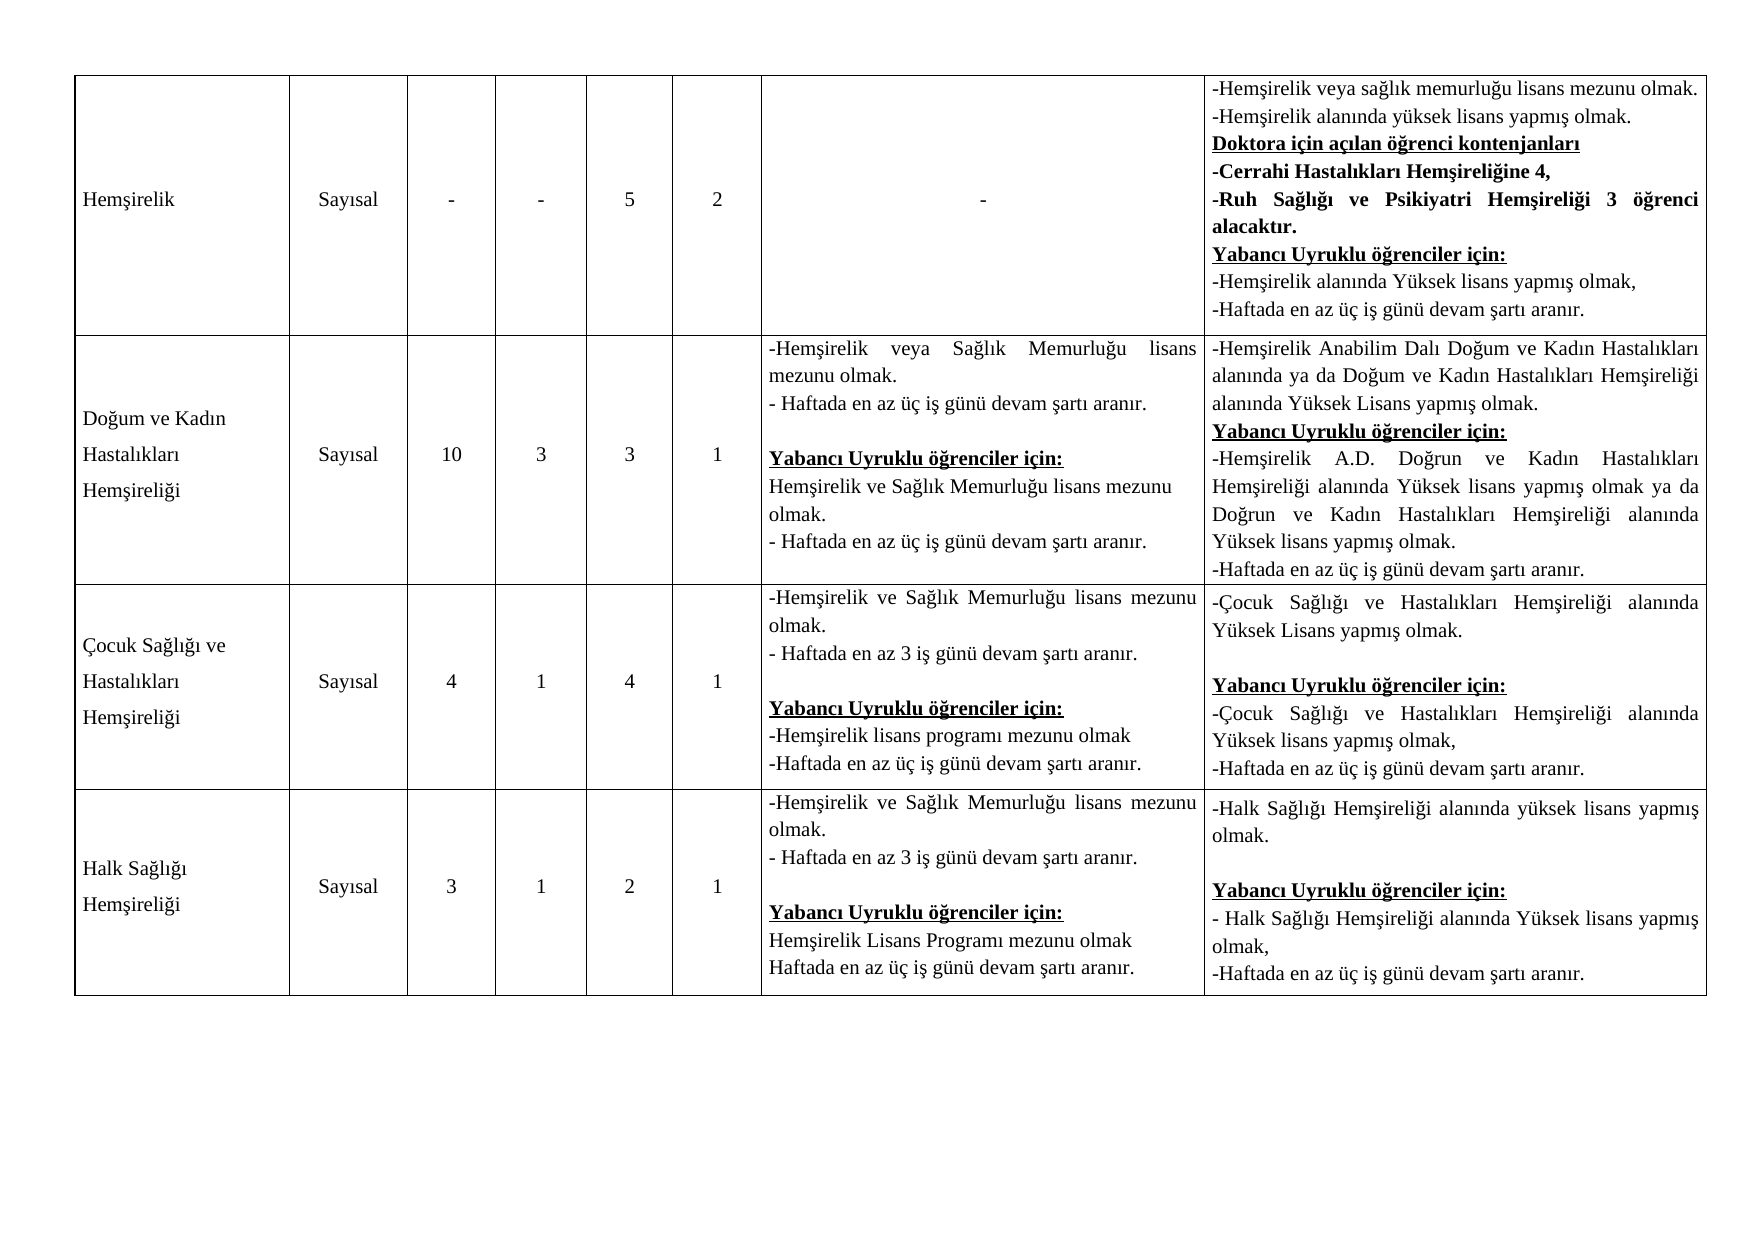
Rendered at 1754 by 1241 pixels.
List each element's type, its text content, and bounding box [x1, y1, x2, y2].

table_cell - [762, 76, 1204, 335]
table_cell Hemşirelik [76, 76, 289, 335]
table_cell - [496, 76, 586, 335]
table_cell -Çocuk Sağlığı ve Hastalıkları Hemşireliği alanında Yüksek Lisans yapmış olmak. Yabancı Uyruklu öğrenciler için: -Çocuk Sağlığı ve Hastalıkları Hemşireliği alanında Yüksek lisans yapmış olmak, -Haftada en az üç iş günü devam şartı aranır. [1205, 585, 1706, 789]
table_cell -Hemşirelik veya Sağlık Memurluğu lisans mezunu olmak. - Haftada en az üç iş günü devam şartı aranır. Yabancı Uyruklu öğrenciler için: Hemşirelik ve Sağlık Memurluğu lisans mezunu olmak. - Haftada en az üç iş günü devam şartı aranır. [762, 336, 1204, 584]
table_cell 2 [673, 76, 761, 335]
table_cell 1 [673, 336, 761, 584]
table_cell 2 [587, 790, 672, 995]
table_cell 1 [673, 790, 761, 995]
table_cell - [408, 76, 495, 335]
table_cell 1 [496, 790, 586, 995]
table_cell 3 [408, 790, 495, 995]
table_cell Sayısal [290, 336, 407, 584]
table_cell 3 [496, 336, 586, 584]
table_cell 10 [408, 336, 495, 584]
table_cell -Hemşirelik Anabilim Dalı Doğum ve Kadın Hastalıkları alanında ya da Doğum ve Kadın Hastalıkları Hemşireliği alanında Yüksek Lisans yapmış olmak. Yabancı Uyruklu öğrenciler için: -Hemşirelik A.D. Doğrun ve Kadın Hastalıkları Hemşireliği alanında Yüksek lisans yapmış olmak ya da Doğrun ve Kadın Hastalıkları Hemşireliği alanında Yüksek lisans yapmış olmak. -Haftada en az üç iş günü devam şartı aranır. [1205, 336, 1706, 584]
table_cell -Halk Sağlığı Hemşireliği alanında yüksek lisans yapmış olmak. Yabancı Uyruklu öğrenciler için: - Halk Sağlığı Hemşireliği alanında Yüksek lisans yapmış olmak, -Haftada en az üç iş günü devam şartı aranır. [1205, 790, 1706, 995]
table_cell Sayısal [290, 790, 407, 995]
table_cell Halk Sağlığı Hemşireliği [76, 790, 289, 995]
table_cell 1 [496, 585, 586, 789]
table_cell 4 [408, 585, 495, 789]
table_cell Çocuk Sağlığı ve Hastalıkları Hemşireliği [76, 585, 289, 789]
table_cell 5 [587, 76, 672, 335]
table_cell -Hemşirelik veya sağlık memurluğu lisans mezunu olmak. -Hemşirelik alanında yüksek lisans yapmış olmak. Doktora için açılan öğrenci kontenjanları -Cerrahi Hastalıkları Hemşireliğine 4, -Ruh Sağlığı ve Psikiyatri Hemşireliği 3 öğrenci alacaktır. Yabancı Uyruklu öğrenciler için: -Hemşirelik alanında Yüksek lisans yapmış olmak, -Haftada en az üç iş günü devam şartı aranır. [1205, 76, 1706, 335]
table_cell -Hemşirelik ve Sağlık Memurluğu lisans mezunu olmak. - Haftada en az 3 iş günü devam şartı aranır. Yabancı Uyruklu öğrenciler için: -Hemşirelik lisans programı mezunu olmak -Haftada en az üç iş günü devam şartı aranır. [762, 585, 1204, 789]
table_cell Sayısal [290, 76, 407, 335]
table_cell Sayısal [290, 585, 407, 789]
table_cell -Hemşirelik ve Sağlık Memurluğu lisans mezunu olmak. - Haftada en az 3 iş günü devam şartı aranır. Yabancı Uyruklu öğrenciler için: Hemşirelik Lisans Programı mezunu olmak Haftada en az üç iş günü devam şartı aranır. [762, 790, 1204, 995]
table_cell Doğum ve Kadın Hastalıkları Hemşireliği [76, 336, 289, 584]
table_cell 1 [673, 585, 761, 789]
table_cell 3 [587, 336, 672, 584]
table_cell 4 [587, 585, 672, 789]
